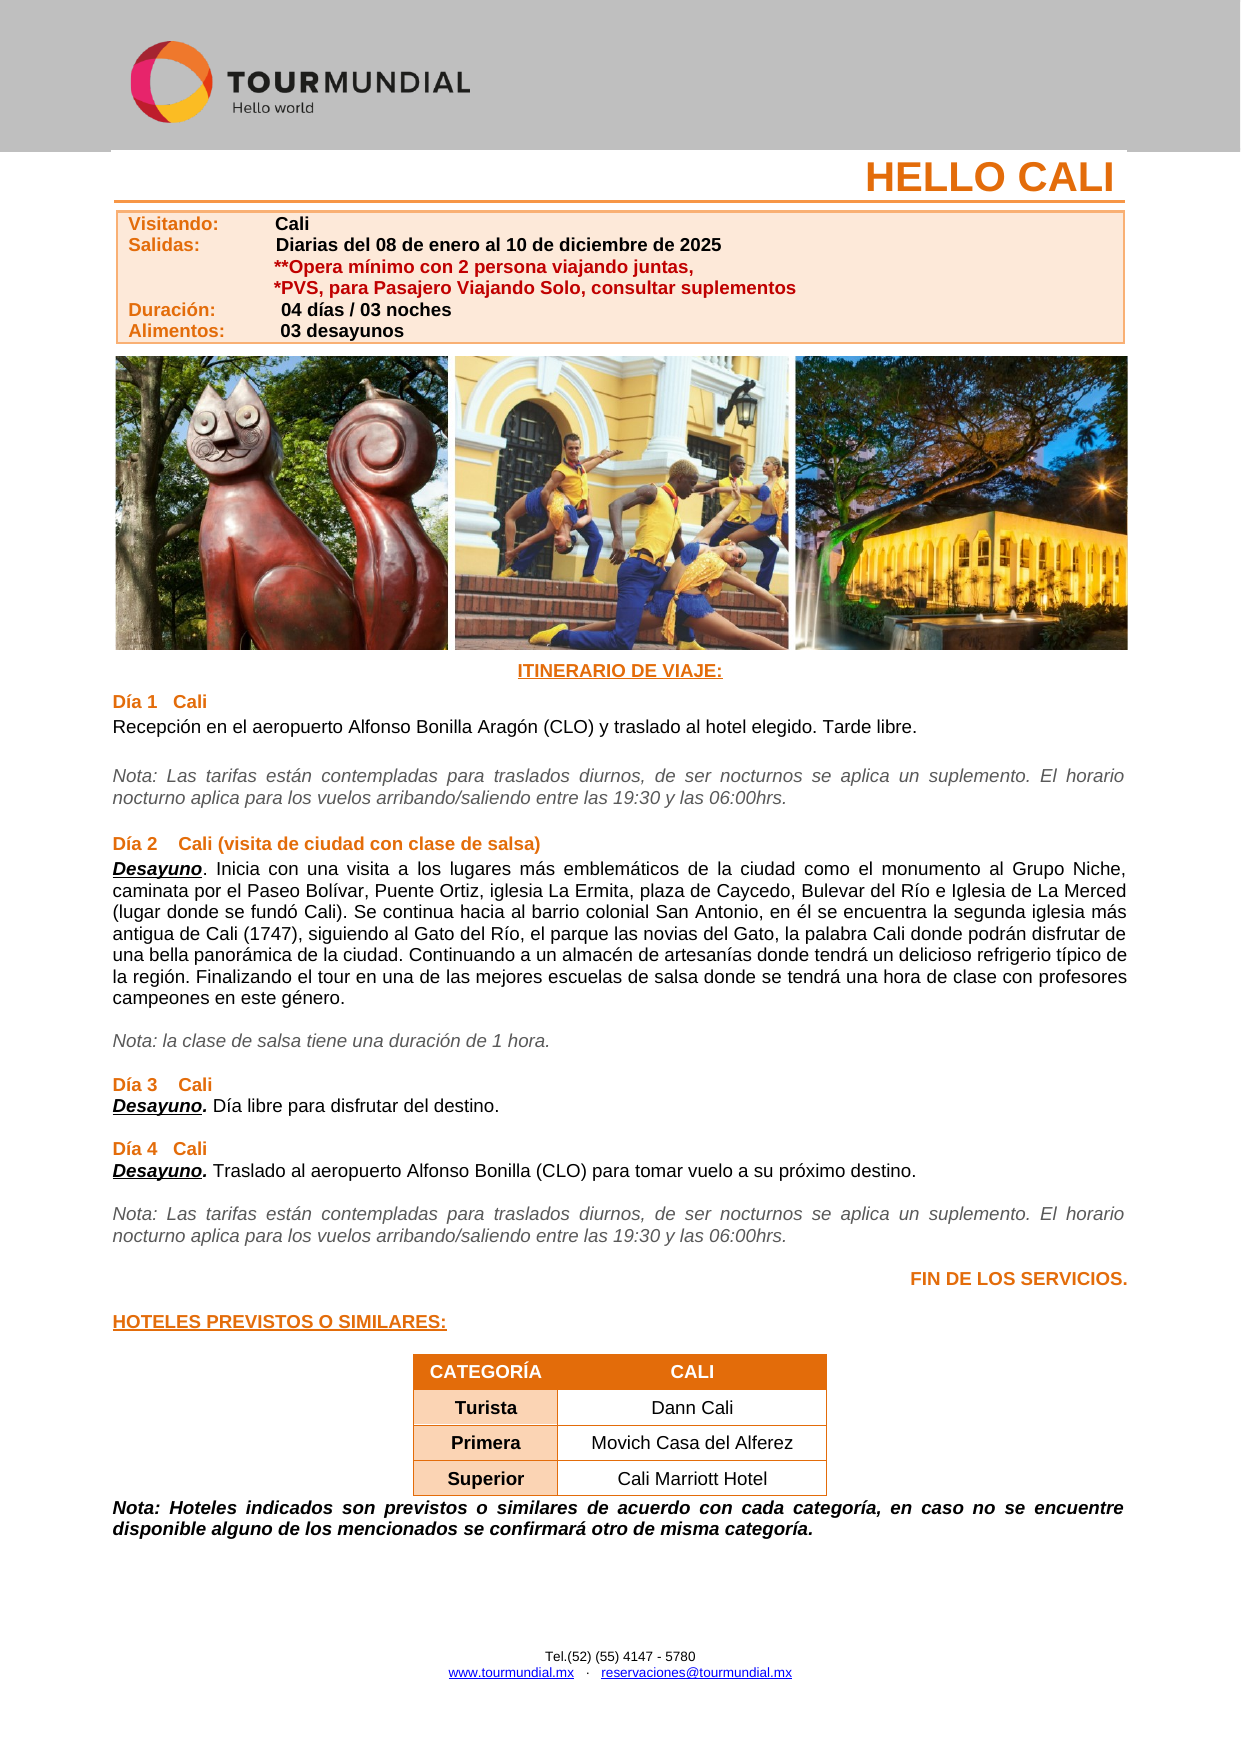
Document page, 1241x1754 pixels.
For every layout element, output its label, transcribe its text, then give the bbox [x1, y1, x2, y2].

text ITINERARIO DE VIAJE: [112, 659, 1128, 681]
table_cell Cali Marriott Hotel [558, 1461, 826, 1495]
text FIN DE LOS SERVICIOS. [112, 1267, 1128, 1289]
table_header Visitando: Cali Salidas: Diarias del 08 de enero al 10 de diciembre de 2025 **Opera mínimo con 2 persona viajando juntas, *PVS, para Pasajero Viajando Solo, consultar suplementos Duración: 04 días / 03 noches Alimentos: 03 desayunos [118, 213, 1123, 342]
text Nota: Las tarifas están contempladas para traslados diurnos, de ser nocturnos se aplica un suplemento. El horario nocturno aplica para los vuelos arribando/saliendo entre las 19:30 y las 06:00hrs. [112, 765, 1128, 808]
text Día 2 Cali (visita de ciudad con clase de salsa) [112, 833, 1128, 854]
text Desayuno. Inicia con una visita a los lugares más emblemáticos de la ciudad como el monumento al Grupo Niche, caminata por el Paseo Bolívar, Puente Ortiz, iglesia La Ermita, plaza de Caycedo, Bulevar del Río e Iglesia de La Merced (lugar donde se fundó Cali). Se continua hacia al barrio colonial San Antonio, en él se encuentra la segunda iglesia más antigua de Cali (1747), siguiendo al Gato del Río, el parque las novias del Gato, la palabra Cali donde podrán disfrutar de una bella panorámica de la ciudad. Continuando a un almacén de artesanías donde tendrá un delicioso refrigerio típico de la región. Finalizando el tour en una de las mejores escuelas de salsa donde se tendrá una hora de clase con profesores campeones en este género. [112, 858, 1128, 1009]
picture [130, 41, 470, 123]
table_header CATEGORÍA [414, 1355, 557, 1389]
text Desayuno. Día libre para disfrutar del destino. [112, 1095, 1128, 1117]
text Día 3 Cali [112, 1073, 1128, 1095]
text Recepción en el aeropuerto Alfonso Bonilla Aragón (CLO) y traslado al hotel elegido. Tarde libre. [112, 716, 1128, 737]
table_header CALI [558, 1355, 826, 1389]
text Día 1 Cali [112, 691, 1128, 712]
text Nota: Las tarifas están contempladas para traslados diurnos, de ser nocturnos se aplica un suplemento. El horario nocturno aplica para los vuelos arribando/saliendo entre las 19:30 y las 06:00hrs. [112, 1203, 1128, 1246]
text Nota: Hoteles indicados son previstos o similares de acuerdo con cada categoría, en caso no se encuentre disponible alguno de los mencionados se confirmará otro de misma categoría. [112, 1496, 1128, 1539]
table_header HELLO CALI [114, 152, 1125, 200]
table_cell Dann Cali [558, 1390, 826, 1424]
picture [115, 356, 1128, 650]
table_cell Turista [414, 1390, 557, 1424]
text Nota: la clase de salsa tiene una duración de 1 hora. [112, 1030, 1128, 1052]
table_cell Movich Casa del Alferez [558, 1426, 826, 1460]
text Día 4 Cali [112, 1138, 1128, 1160]
table_cell Primera [414, 1426, 557, 1460]
table_cell Superior [414, 1461, 557, 1495]
text Desayuno. Traslado al aeropuerto Alfonso Bonilla (CLO) para tomar vuelo a su próximo destino. [112, 1160, 1128, 1181]
text HOTELES PREVISTOS O SIMILARES: [112, 1311, 1128, 1332]
